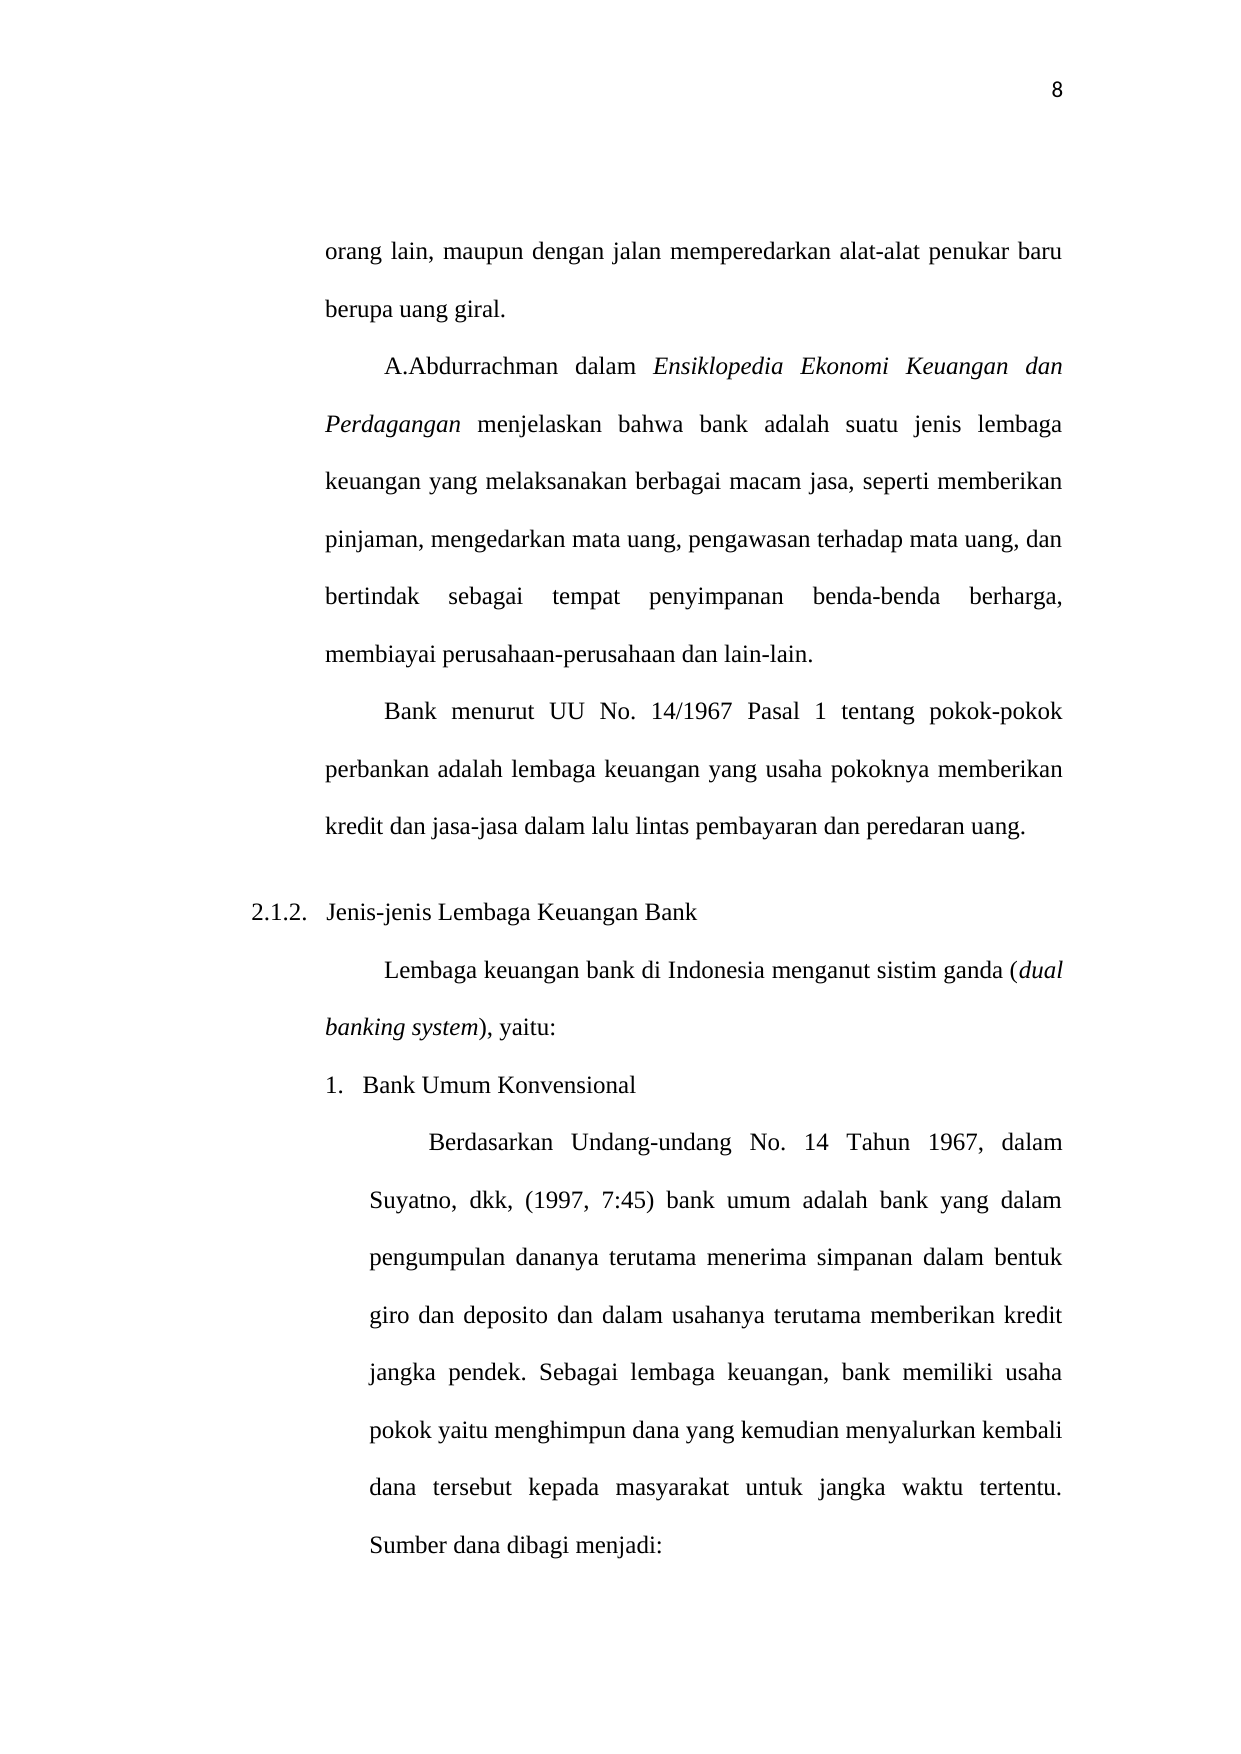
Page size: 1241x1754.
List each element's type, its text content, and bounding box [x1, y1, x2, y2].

text 2.1.2. Jenis-jenis Lembaga Keuangan Bank [251, 897, 1063, 926]
text 1. Bank Umum Konvensional [236, 1070, 1063, 1099]
text Lembaga keuangan bank di Indonesia menganut sistim ganda (dual banking system), yaitu: [325, 955, 1063, 1041]
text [325, 236, 1063, 322]
text Bank menurut UU No. 14/1967 Pasal 1 tentang pokok-pokok perbankan adalah lembaga keuangan yang usaha pokoknya memberikan kredit dan jasa-jasa dalam lalu lintas pembayaran dan peredaran uang. [325, 696, 1063, 840]
text A.Abdurrachman dalam Ensiklopedia Ekonomi Keuangan dan Perdagangan menjelaskan bahwa bank adalah suatu jenis lembaga keuangan yang melaksanakan berbagai macam jasa, seperti memberikan pinjaman, mengedarkan mata uang, pengawasan terhadap mata uang, dan bertindak sebagai tempat penyimpanan benda-benda berharga, membiayai perusahaan-perusahaan dan lain-lain. [325, 351, 1063, 667]
text Berdasarkan Undang-undang No. 14 Tahun 1967, dalam Suyatno, dkk, (1997, 7:45) bank umum adalah bank yang dalam pengumpulan dananya terutama menerima simpanan dalam bentuk giro dan deposito dan dalam usahanya terutama memberikan kredit jangka pendek. Sebagai lembaga keuangan, bank memiliki usaha pokok yaitu menghimpun dana yang kemudian menyalurkan kembali dana tersebut kepada masyarakat untuk jangka waktu tertentu. Sumber dana dibagi menjadi: [369, 1127, 1063, 1559]
